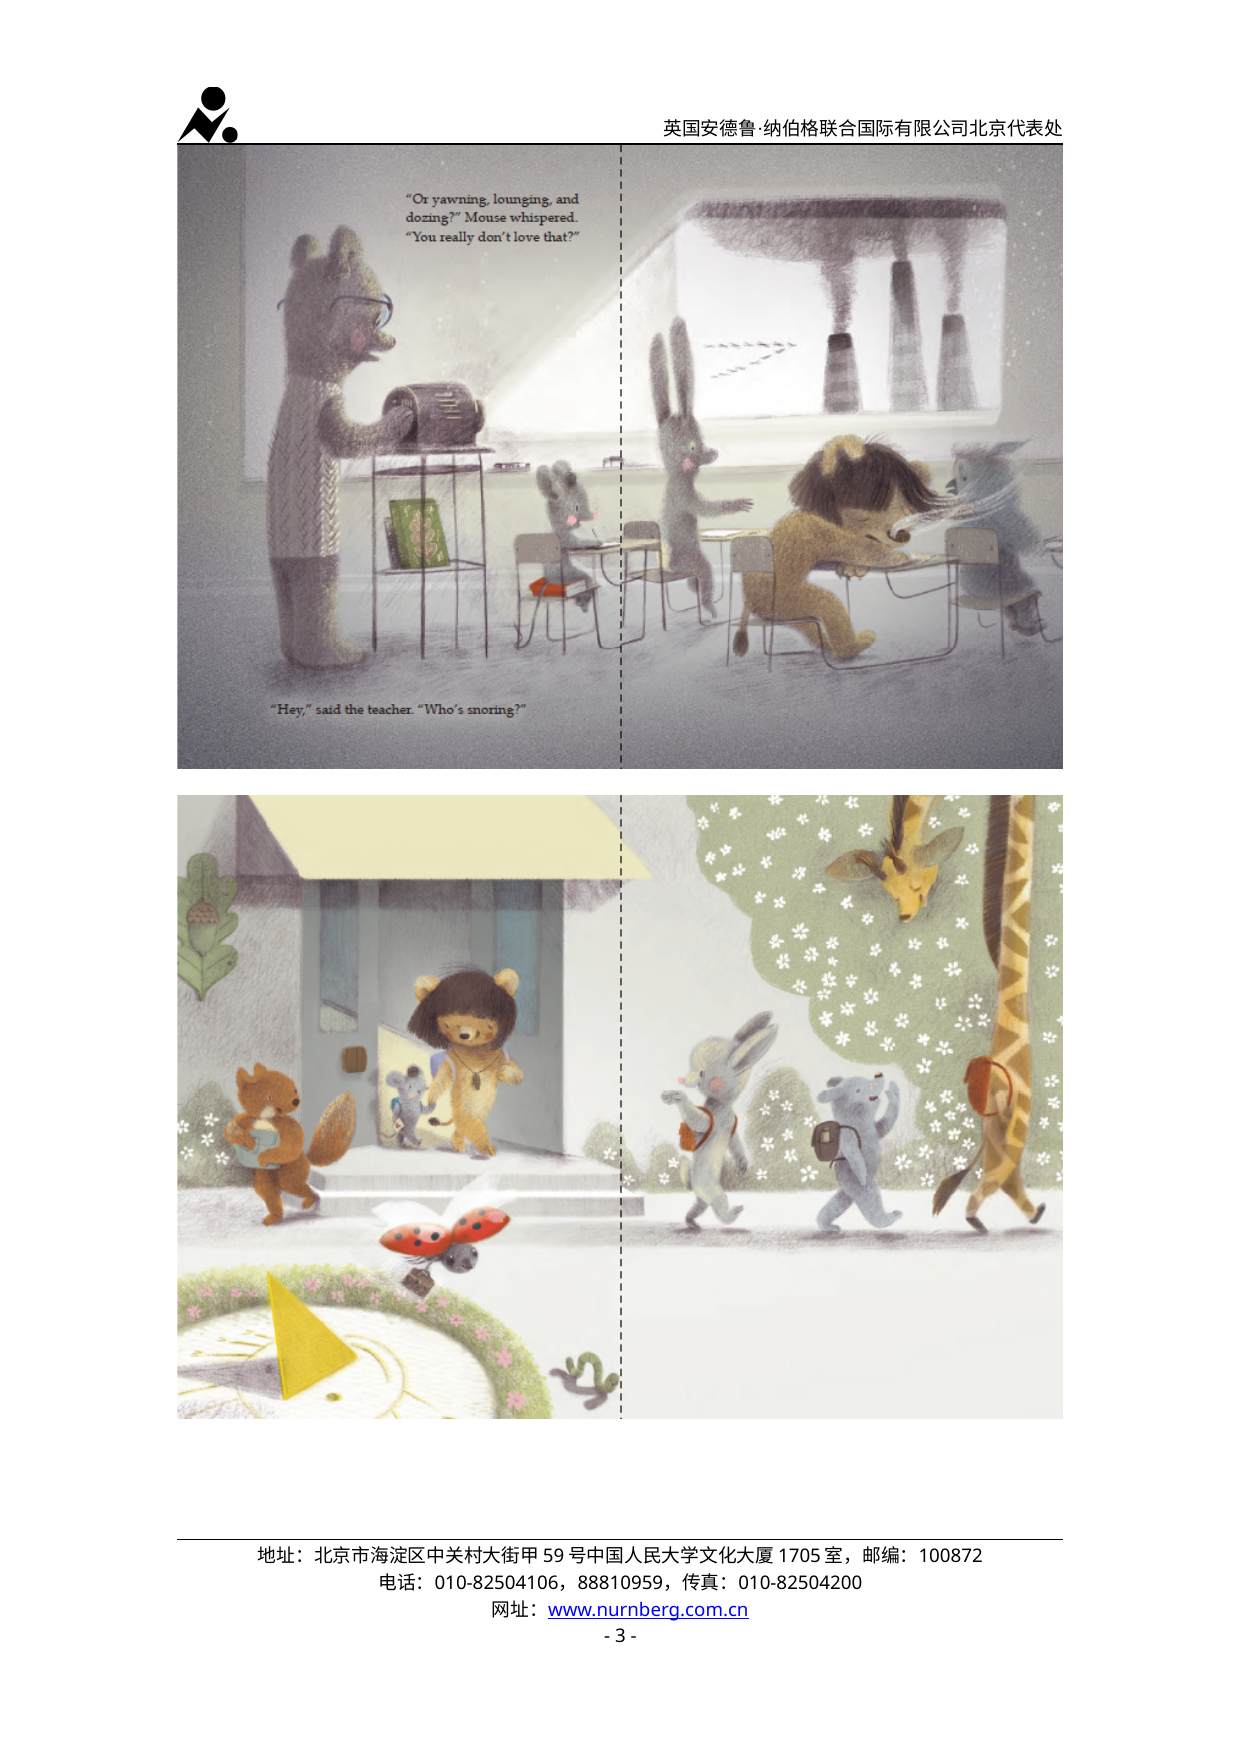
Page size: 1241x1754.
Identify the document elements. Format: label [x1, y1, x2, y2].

picture [177, 87, 238, 143]
picture [177, 145, 1063, 769]
picture [177, 795, 1063, 1419]
